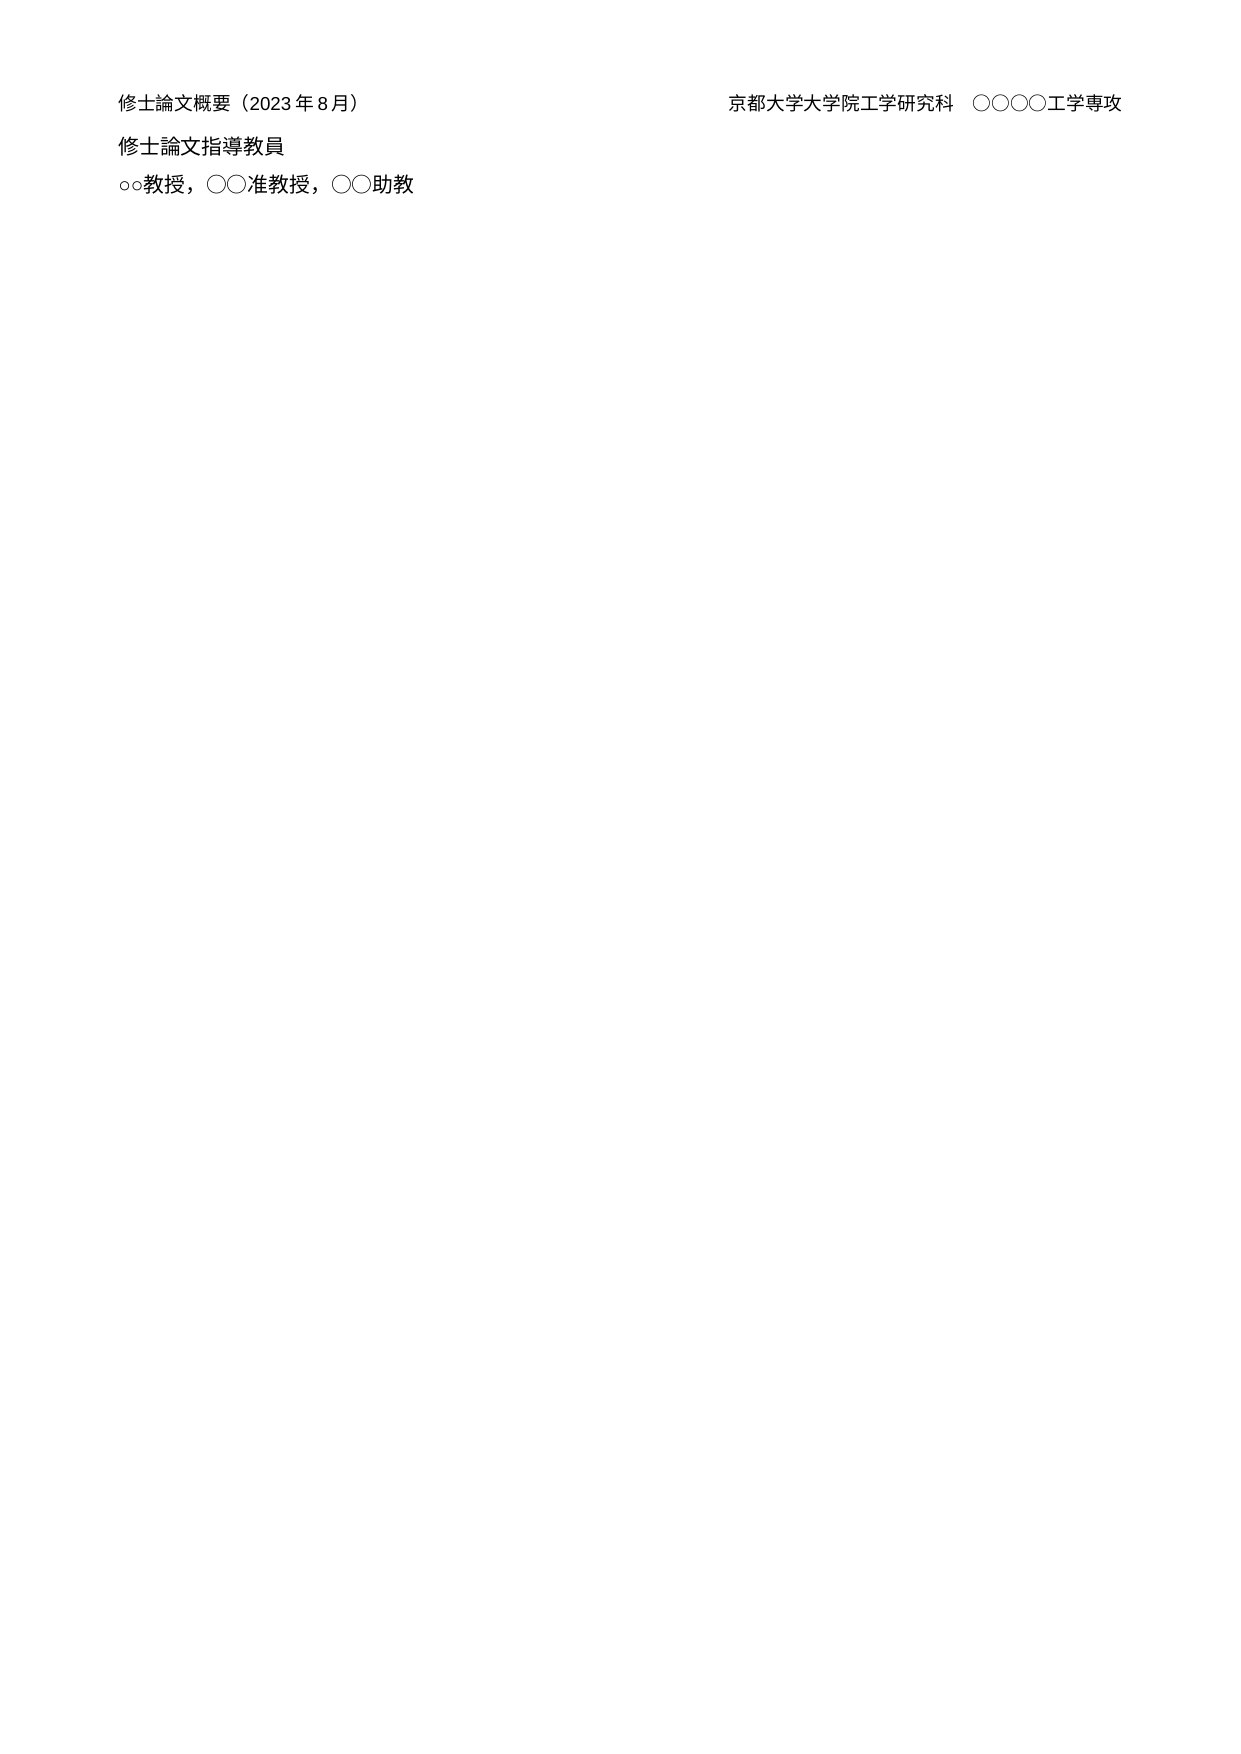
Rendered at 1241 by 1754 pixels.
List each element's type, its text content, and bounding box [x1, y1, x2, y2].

text ○○教授，○○准教授，○○助教 [118, 164, 598, 202]
text 修士論文指導教員 [118, 127, 598, 164]
